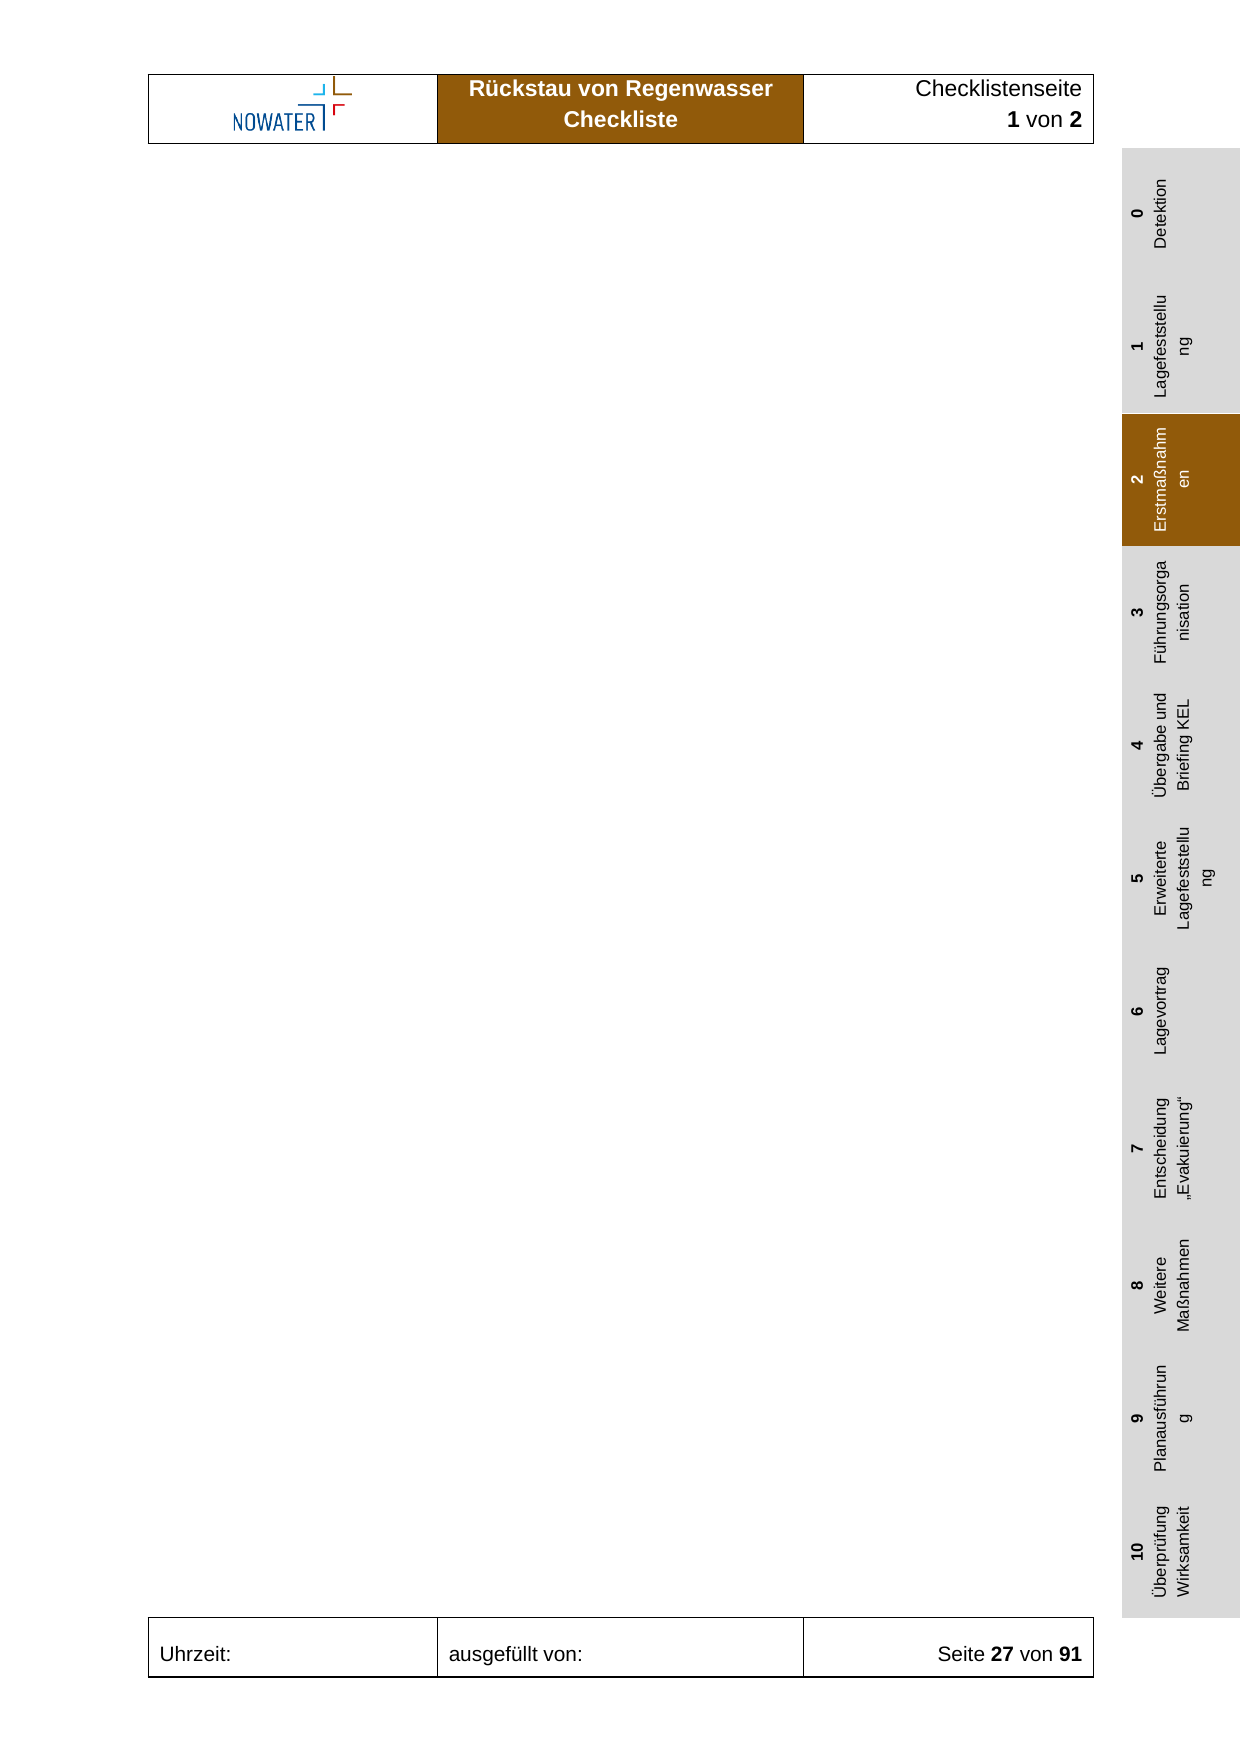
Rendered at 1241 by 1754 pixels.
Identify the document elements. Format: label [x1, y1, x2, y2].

picture [233, 76, 352, 131]
